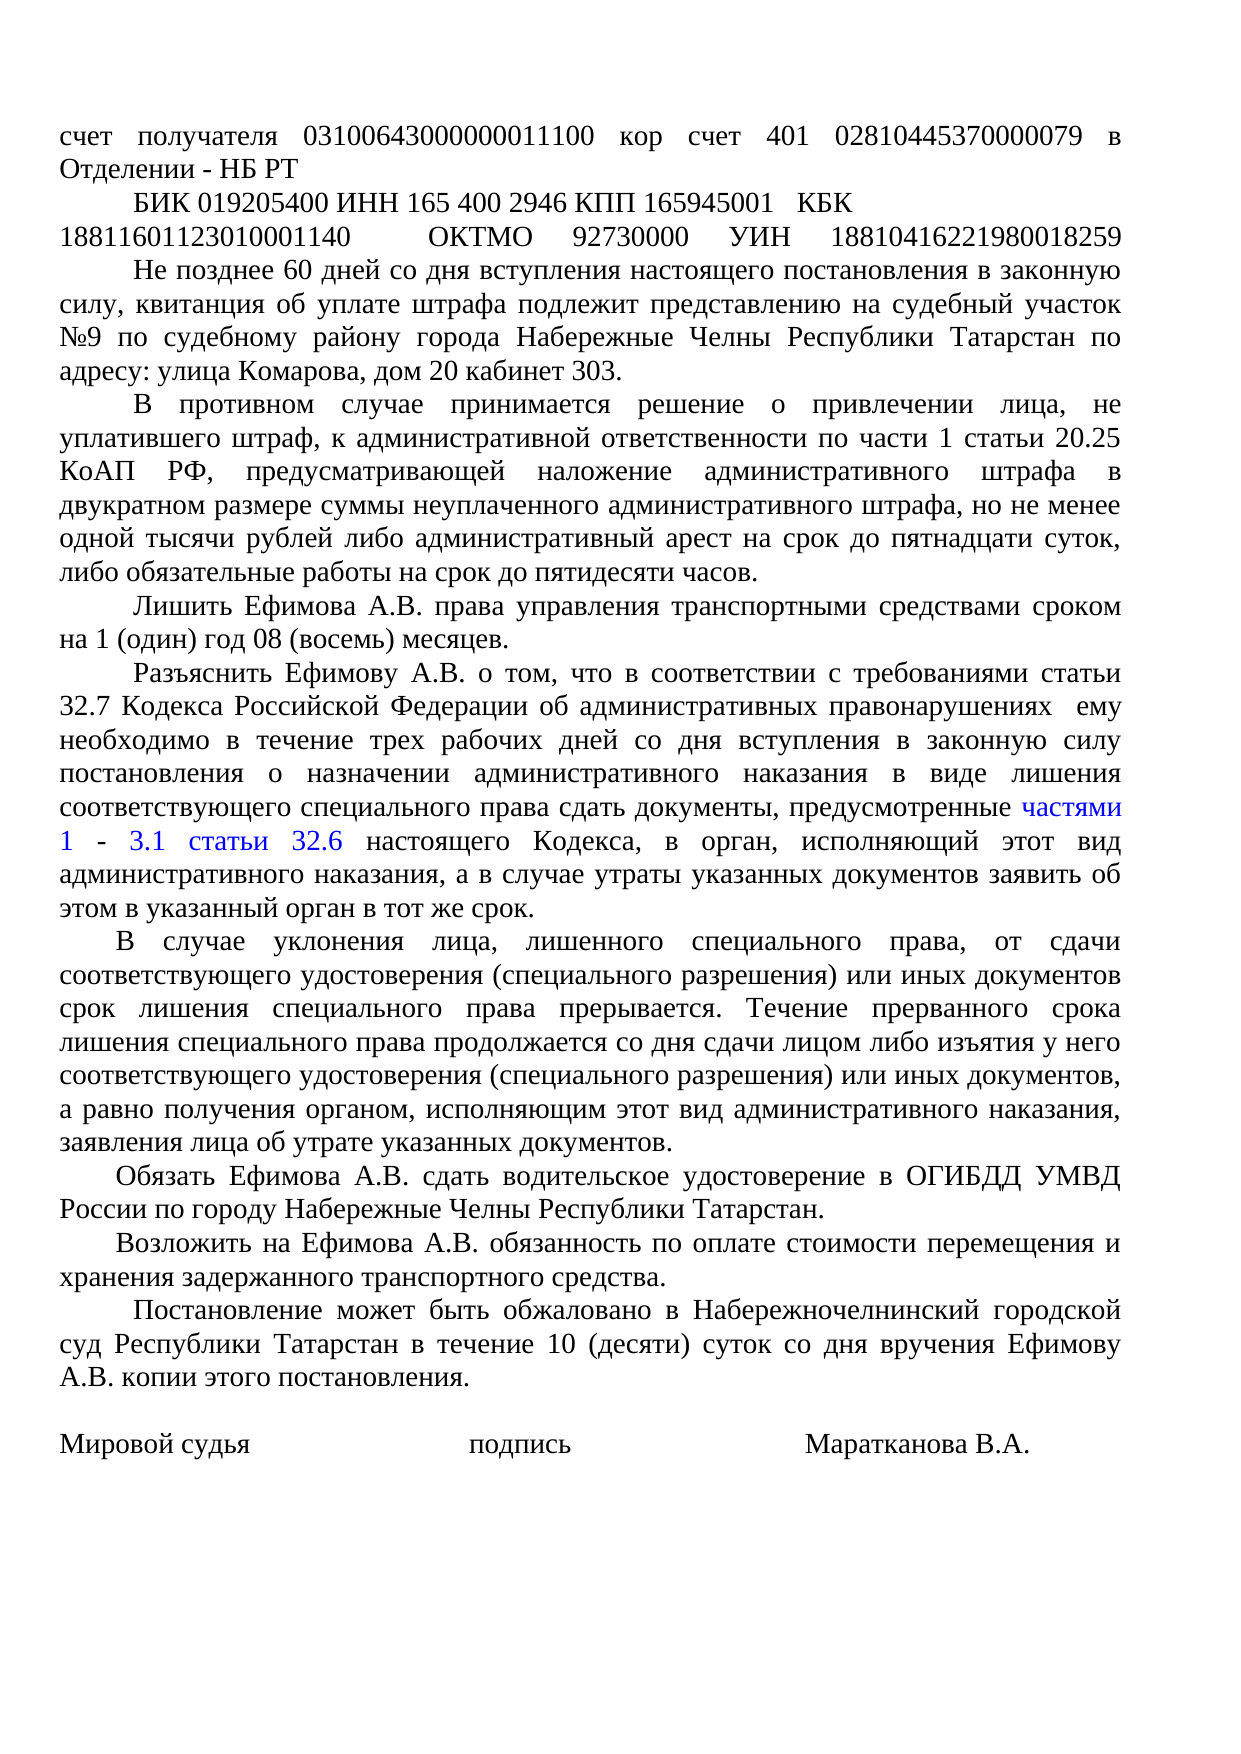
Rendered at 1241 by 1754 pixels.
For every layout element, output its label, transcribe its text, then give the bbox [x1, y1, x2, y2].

text Лишить Ефимова А.В. права управления транспортными средствами сроком на 1 (один) год 08 (восемь) месяцев. [59, 588, 1122, 655]
text В случае уклонения лица, лишенного специального права, от сдачи соответствующего удостоверения (специального разрешения) или иных документов срок лишения специального права прерывается. Течение прерванного срока лишения специального права продолжается со дня сдачи лицом либо изъятия у него соответствующего удостоверения (специального разрешения) или иных документов, а равно получения органом, исполняющим этот вид административного наказания, заявления лица об утрате указанных документов. [59, 923, 1122, 1158]
text БИК 019205400 ИНН 165 400 2946 КПП 165945001 КБК 18811601123010001140 ОКТМО 92730000 УИН 18810416221980018259 Не позднее 60 дней со дня вступления настоящего постановления в законную силу, квитанция об уплате штрафа подлежит представлению на судебный участок №9 по судебному району города Набережные Челны Республики Татарстан по адресу: улица Комарова, дом 20 кабинет 303. [59, 185, 1122, 386]
text Обязать Ефимова А.В. сдать водительское удостоверение в ОГИБДД УМВД России по городу Набережные Челны Республики Татарстан. [59, 1158, 1122, 1225]
text счет получателя 03100643000000011100 кор счет 401 02810445370000079 в Отделении - НБ РТ [59, 118, 1122, 185]
text В противном случае принимается решение о привлечении лица, не уплатившего штраф, к административной ответственности по части 1 статьи 20.25 КоАП РФ, предусматривающей наложение административного штрафа в двукратном размере суммы неуплаченного административного штрафа, но не менее одной тысячи рублей либо административный арест на срок до пятнадцати суток, либо обязательные работы на срок до пятидесяти часов. [59, 386, 1122, 588]
text Возложить на Ефимова А.В. обязанность по оплате стоимости перемещения и хранения задержанного транспортного средства. [59, 1225, 1122, 1292]
text Разъяснить Ефимову А.В. о том, что в соответствии с требованиями статьи 32.7 Кодекса Российской Федерации об административных правонарушениях ему необходимо в течение трех рабочих дней со дня вступления в законную силу постановления о назначении административного наказания в виде лишения соответствующего специального права сдать документы, предусмотренные частями 1 - 3.1 статьи 32.6 настоящего Кодекса, в орган, исполняющий этот вид административного наказания, а в случае утраты указанных документов заявить об этом в указанный орган в тот же срок. [59, 655, 1122, 923]
text Мировой судья подпись Маратканова В.А. [59, 1426, 1122, 1460]
text Постановление может быть обжаловано в Набережночелнинский городской суд Республики Татарстан в течение 10 (десяти) суток со дня вручения Ефимову А.В. копии этого постановления. [59, 1292, 1122, 1393]
